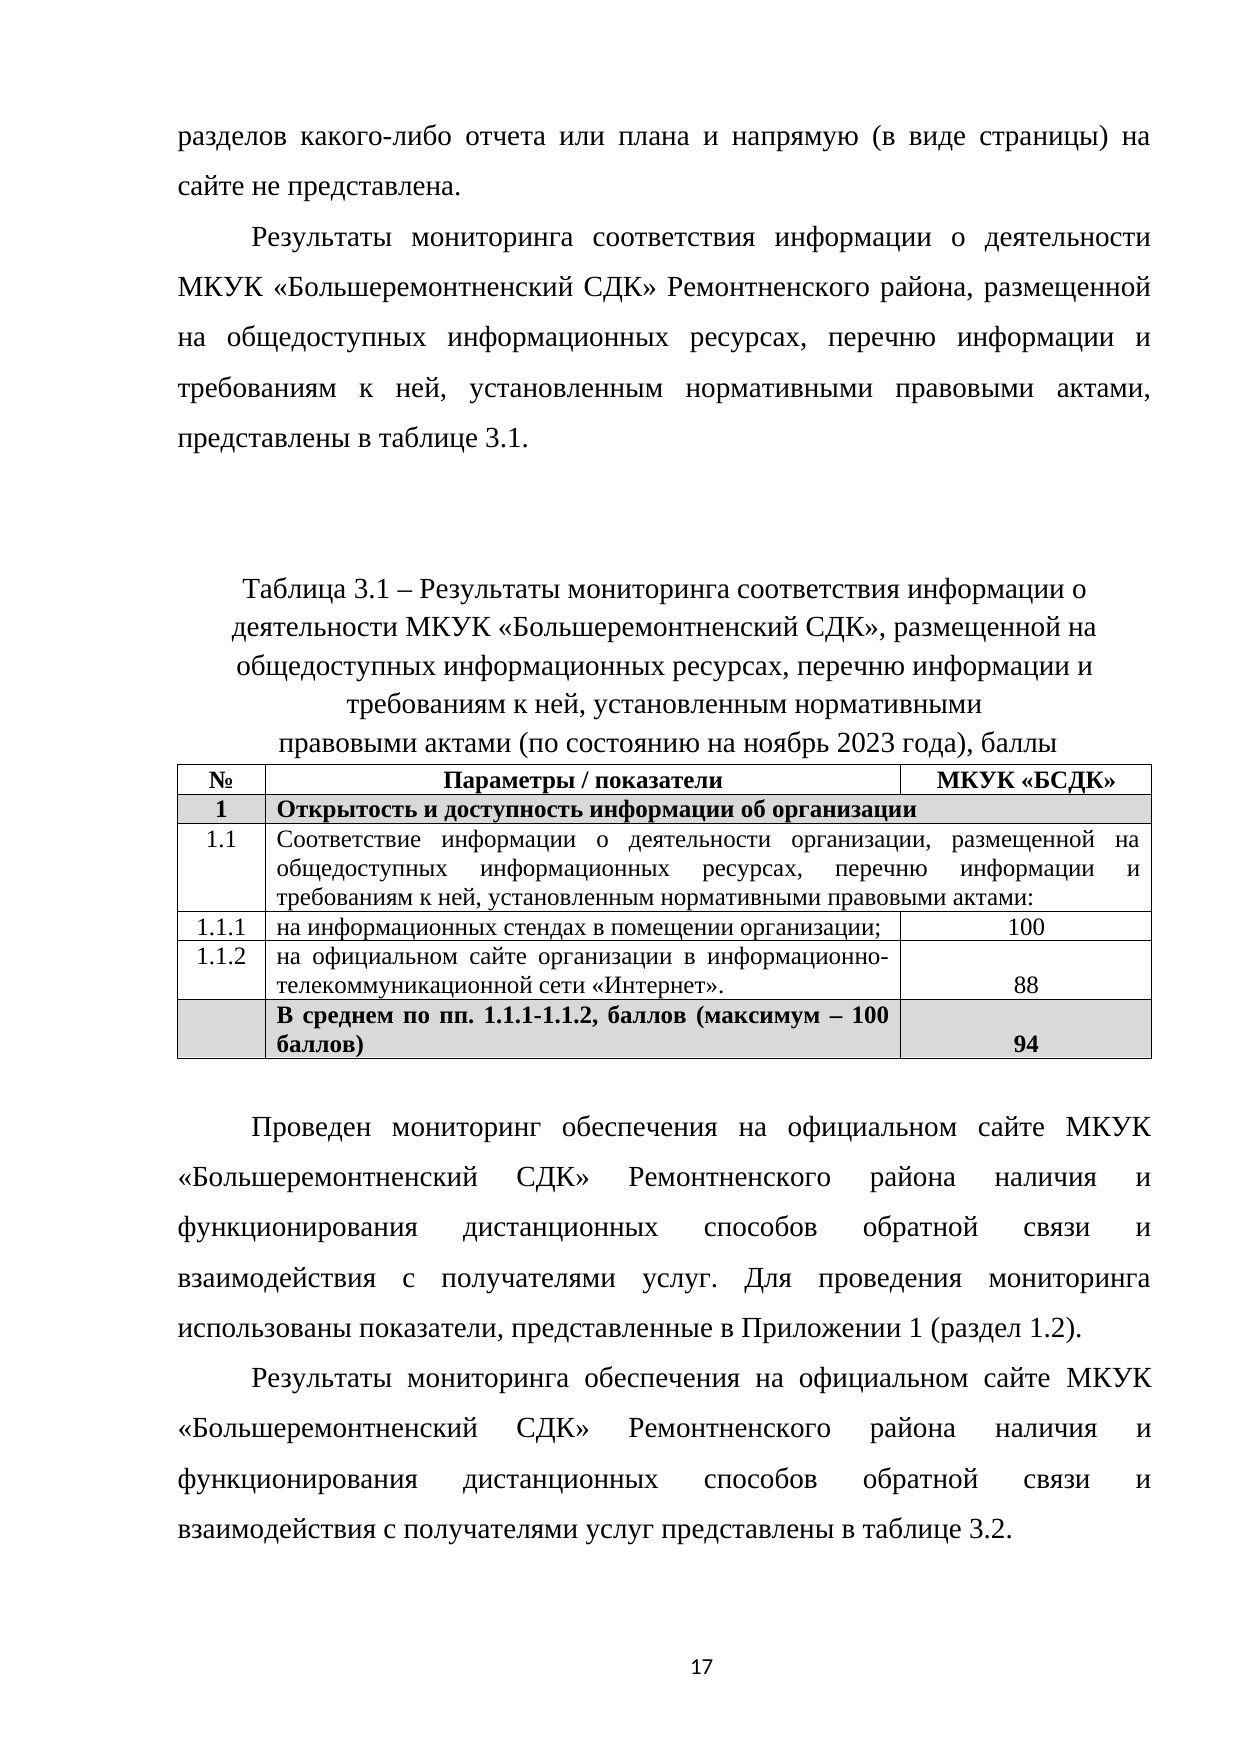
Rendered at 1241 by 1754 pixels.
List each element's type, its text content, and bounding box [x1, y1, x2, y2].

table_header № [178, 765, 265, 793]
table_cell 88 [901, 941, 1151, 999]
table_cell 100 [901, 912, 1151, 940]
table_cell 1.1 [178, 824, 265, 911]
table_cell 1.1.1 [178, 912, 265, 940]
text Проведен мониторинг обеспечения на официальном сайте МКУК «Большеремонтненский СДК» Ремонтненского района наличия и функционирования дистанционных способов обратной связи и взаимодействия с получателями услуг. Для проведения мониторинга использованы показатели, представленные в Приложении 1 (раздел 1.2). [177, 1109, 1152, 1343]
text Результаты мониторинга обеспечения на официальном сайте МКУК «Большеремонтненский СДК» Ремонтненского района наличия и функционирования дистанционных способов обратной связи и взаимодействия с получателями услуг представлены в таблице 3.2. [177, 1360, 1152, 1545]
table_cell на информационных стендах в помещении организации; [266, 912, 900, 940]
table_cell Соответствие информации о деятельности организации, размещенной на общедоступных информационных ресурсах, перечню информации и требованиям к ней, установленным нормативными правовыми актами: [266, 824, 1151, 911]
table_cell 94 [901, 1000, 1151, 1057]
text Результаты мониторинга соответствия информации о деятельности МКУК «Большеремонтненский СДК» Ремонтненского района, размещенной на общедоступных информационных ресурсах, перечню информации и требованиям к ней, установленным нормативными правовыми актами, представлены в таблице 3.1. [177, 219, 1152, 453]
table_cell 1.1.2 [178, 941, 265, 999]
table_header Параметры / показатели [266, 765, 900, 793]
table_header МКУК «БСДК» [901, 765, 1151, 793]
text Таблица 3.1 – Результаты мониторинга соответствия информации о деятельности МКУК «Большеремонтненский СДК», размещенной на общедоступных информационных ресурсах, перечню информации и требованиям к ней, установленным нормативными правовыми актами (по состоянию на ноябрь 2023 года), баллы [177, 571, 1152, 759]
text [177, 118, 1152, 202]
table_cell 1 [178, 795, 265, 823]
table_cell на официальном сайте организации в информационно-телекоммуникационной сети «Интернет». [266, 941, 900, 999]
table_cell В среднем по пп. 1.1.1-1.1.2, баллов (максимум – 100 баллов) [266, 1000, 900, 1057]
table_cell [178, 1000, 265, 1057]
table_cell Открытость и доступность информации об организации [266, 795, 1151, 823]
